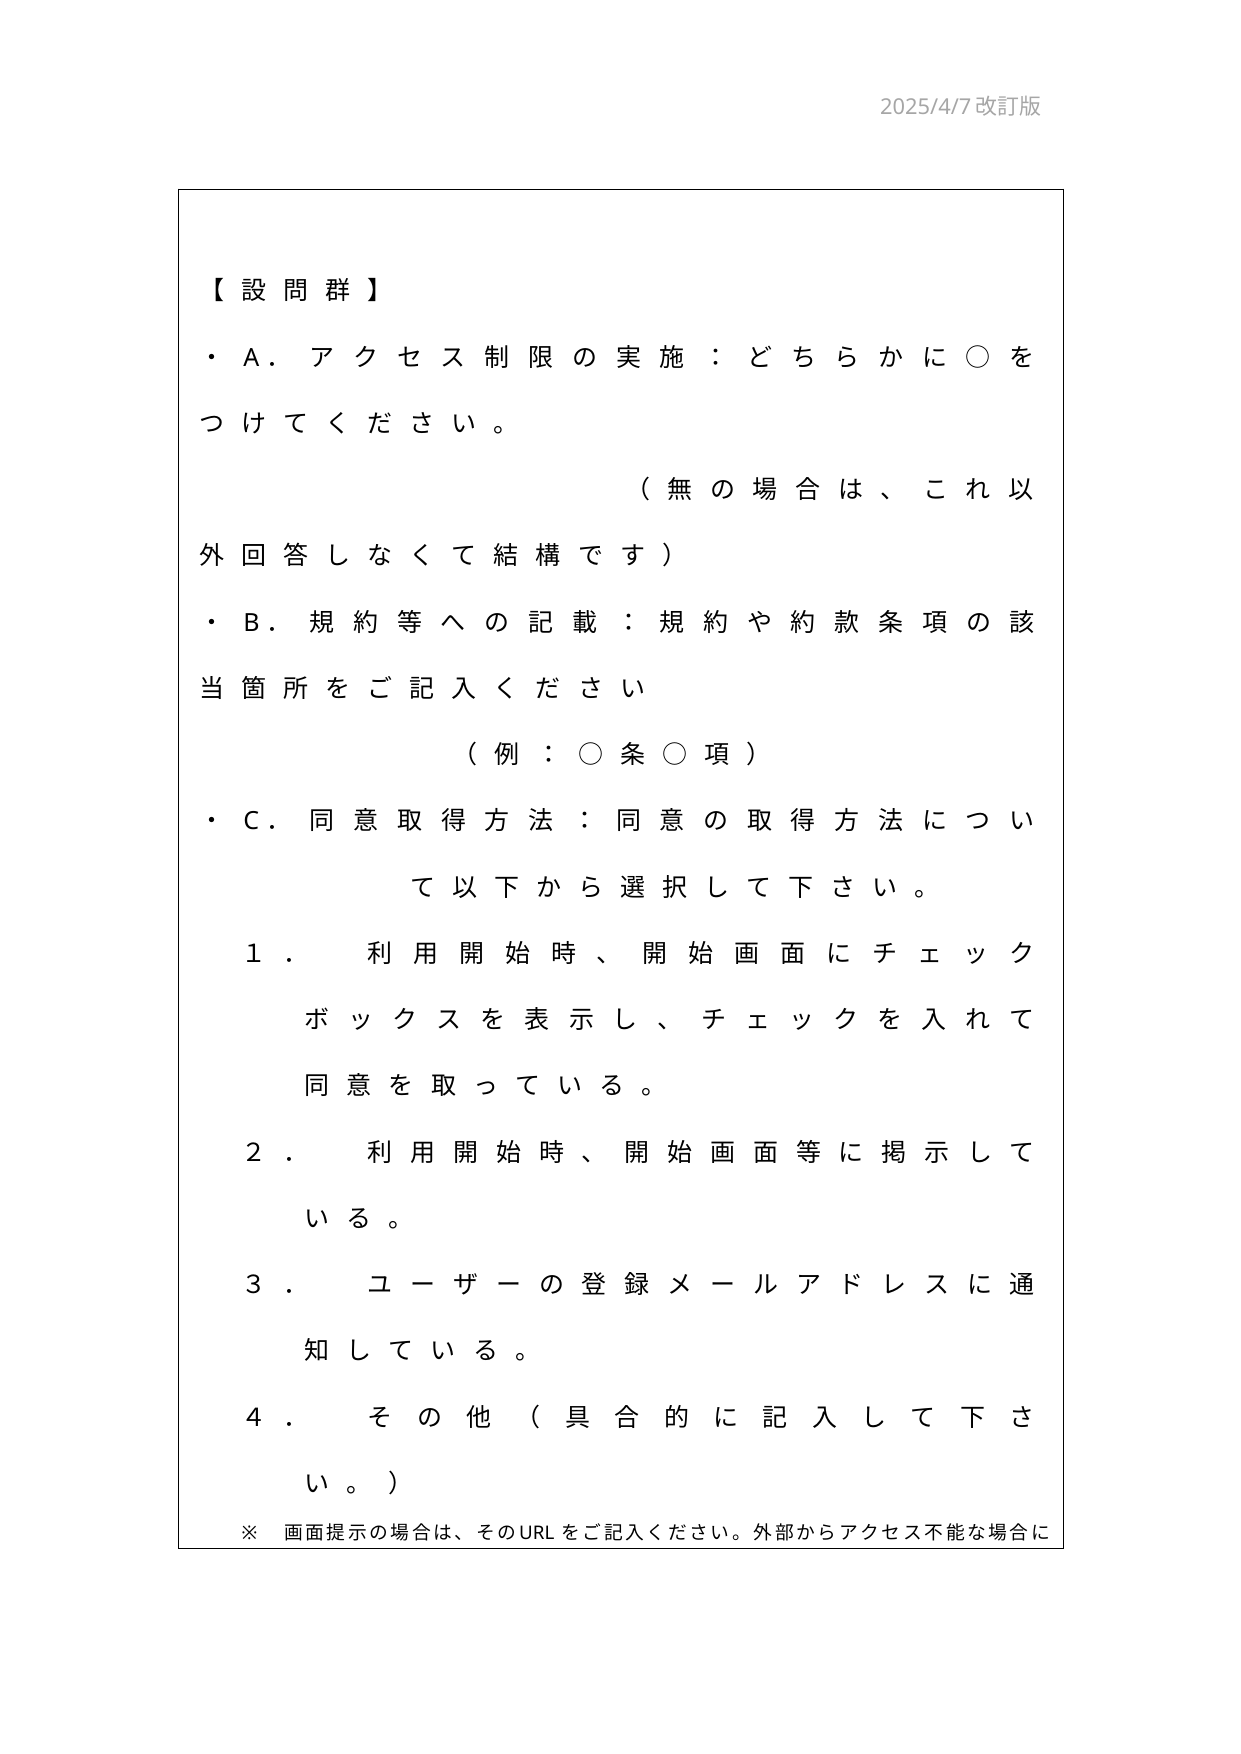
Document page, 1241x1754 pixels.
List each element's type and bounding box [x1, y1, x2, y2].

table_cell [179, 190, 1063, 1548]
